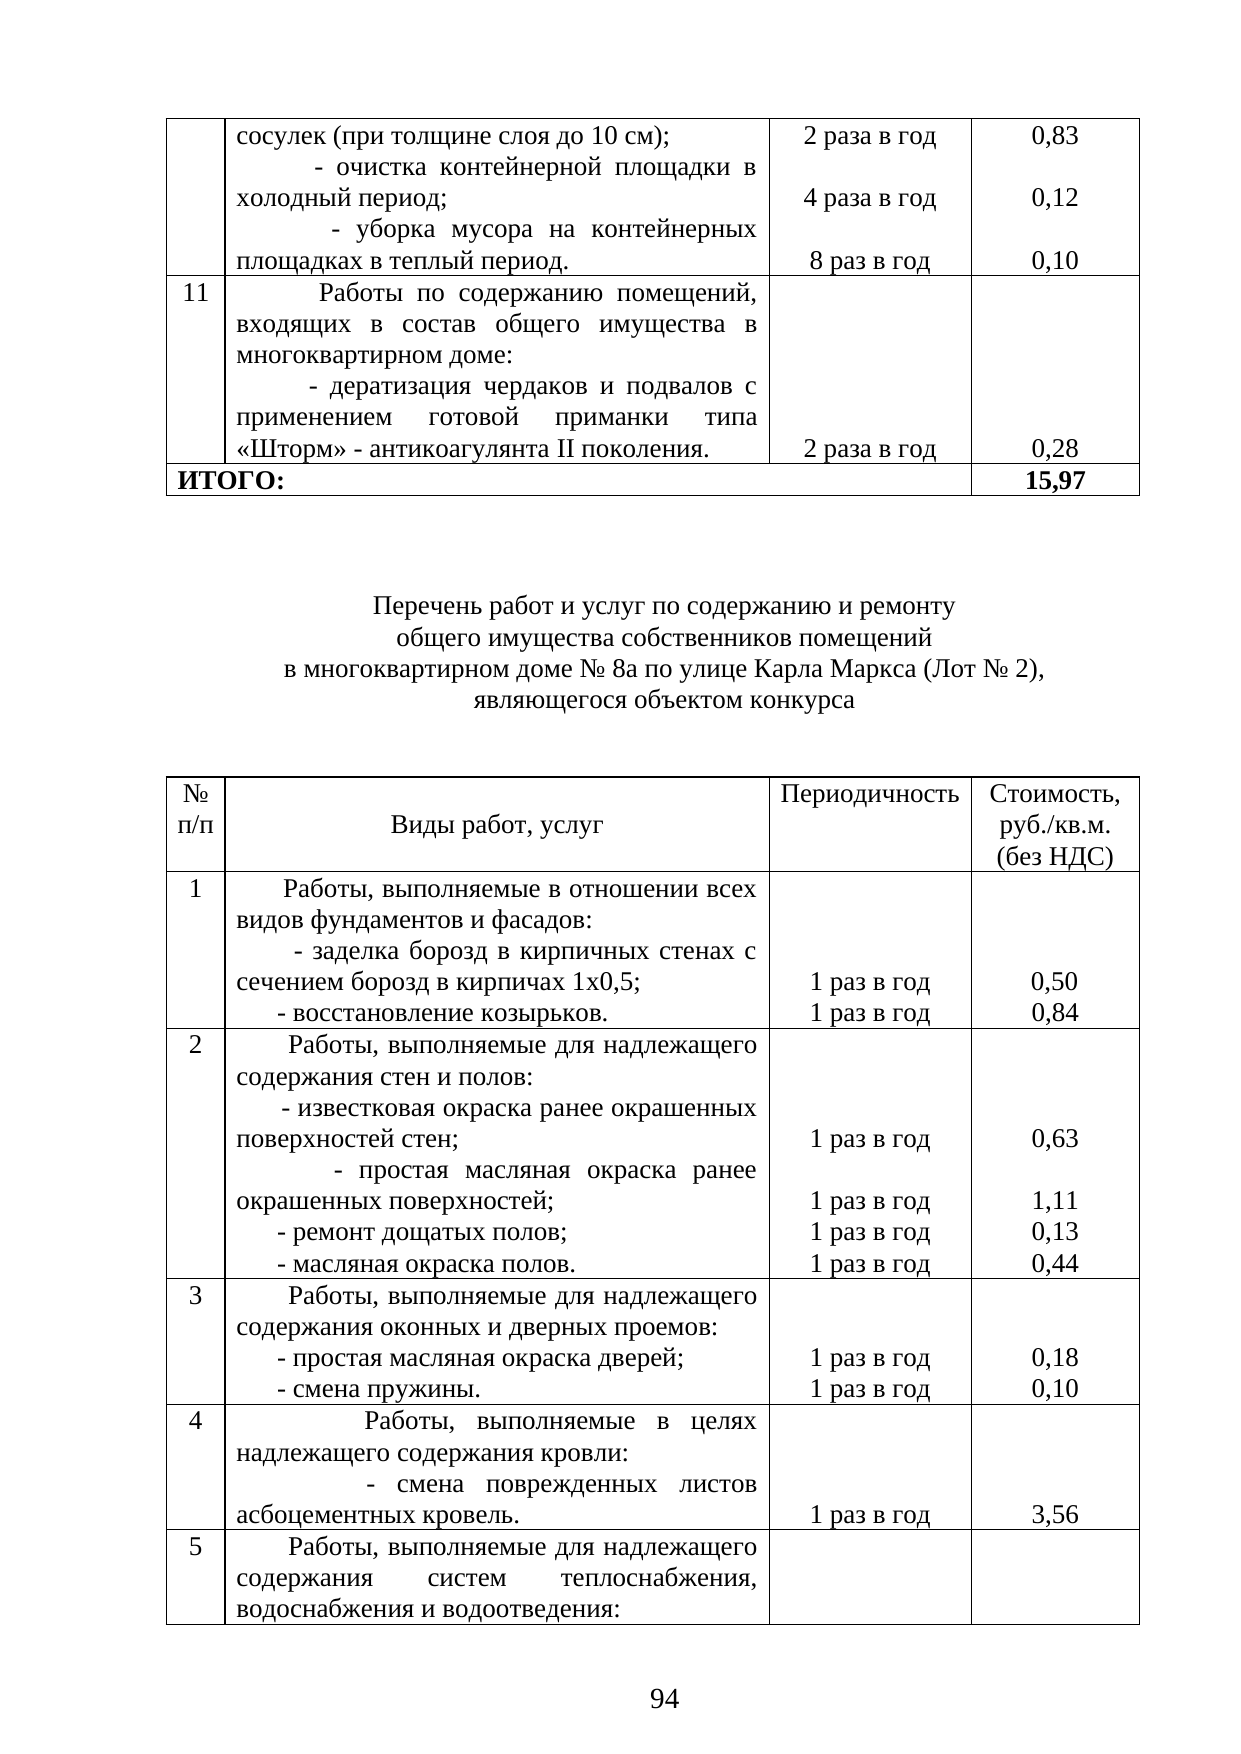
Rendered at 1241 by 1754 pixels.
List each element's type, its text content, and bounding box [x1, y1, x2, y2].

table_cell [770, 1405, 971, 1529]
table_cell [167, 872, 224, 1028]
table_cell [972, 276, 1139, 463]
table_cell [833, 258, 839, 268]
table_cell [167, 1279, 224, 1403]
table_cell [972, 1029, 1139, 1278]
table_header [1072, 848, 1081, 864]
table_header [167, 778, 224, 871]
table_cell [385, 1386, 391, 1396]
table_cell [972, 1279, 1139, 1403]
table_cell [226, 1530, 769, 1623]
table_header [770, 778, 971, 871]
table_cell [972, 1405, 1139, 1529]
text в многоквартирном доме № 8а по улице Карла Маркса (Лот № 2), [177, 652, 1152, 683]
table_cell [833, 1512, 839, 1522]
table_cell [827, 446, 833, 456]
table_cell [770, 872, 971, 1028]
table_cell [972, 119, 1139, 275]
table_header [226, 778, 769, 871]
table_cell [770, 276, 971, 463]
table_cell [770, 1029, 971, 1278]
text являющегося объектом конкурса [177, 683, 1152, 714]
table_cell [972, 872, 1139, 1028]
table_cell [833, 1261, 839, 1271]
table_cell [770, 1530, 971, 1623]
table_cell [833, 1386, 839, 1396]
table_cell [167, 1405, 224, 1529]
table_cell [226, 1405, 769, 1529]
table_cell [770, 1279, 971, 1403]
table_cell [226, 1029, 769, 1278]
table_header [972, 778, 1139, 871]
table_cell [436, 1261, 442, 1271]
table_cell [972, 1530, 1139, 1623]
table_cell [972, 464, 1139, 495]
text Перечень работ и услуг по содержанию и ремонту [177, 589, 1152, 621]
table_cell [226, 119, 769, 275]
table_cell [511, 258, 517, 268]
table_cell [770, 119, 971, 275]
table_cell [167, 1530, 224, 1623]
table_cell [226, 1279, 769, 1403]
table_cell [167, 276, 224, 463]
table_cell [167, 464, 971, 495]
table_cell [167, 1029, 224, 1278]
text общего имущества собственников помещений [177, 621, 1152, 652]
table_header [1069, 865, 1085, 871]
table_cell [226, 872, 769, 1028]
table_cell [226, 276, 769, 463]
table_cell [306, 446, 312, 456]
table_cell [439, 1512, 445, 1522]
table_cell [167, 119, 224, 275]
